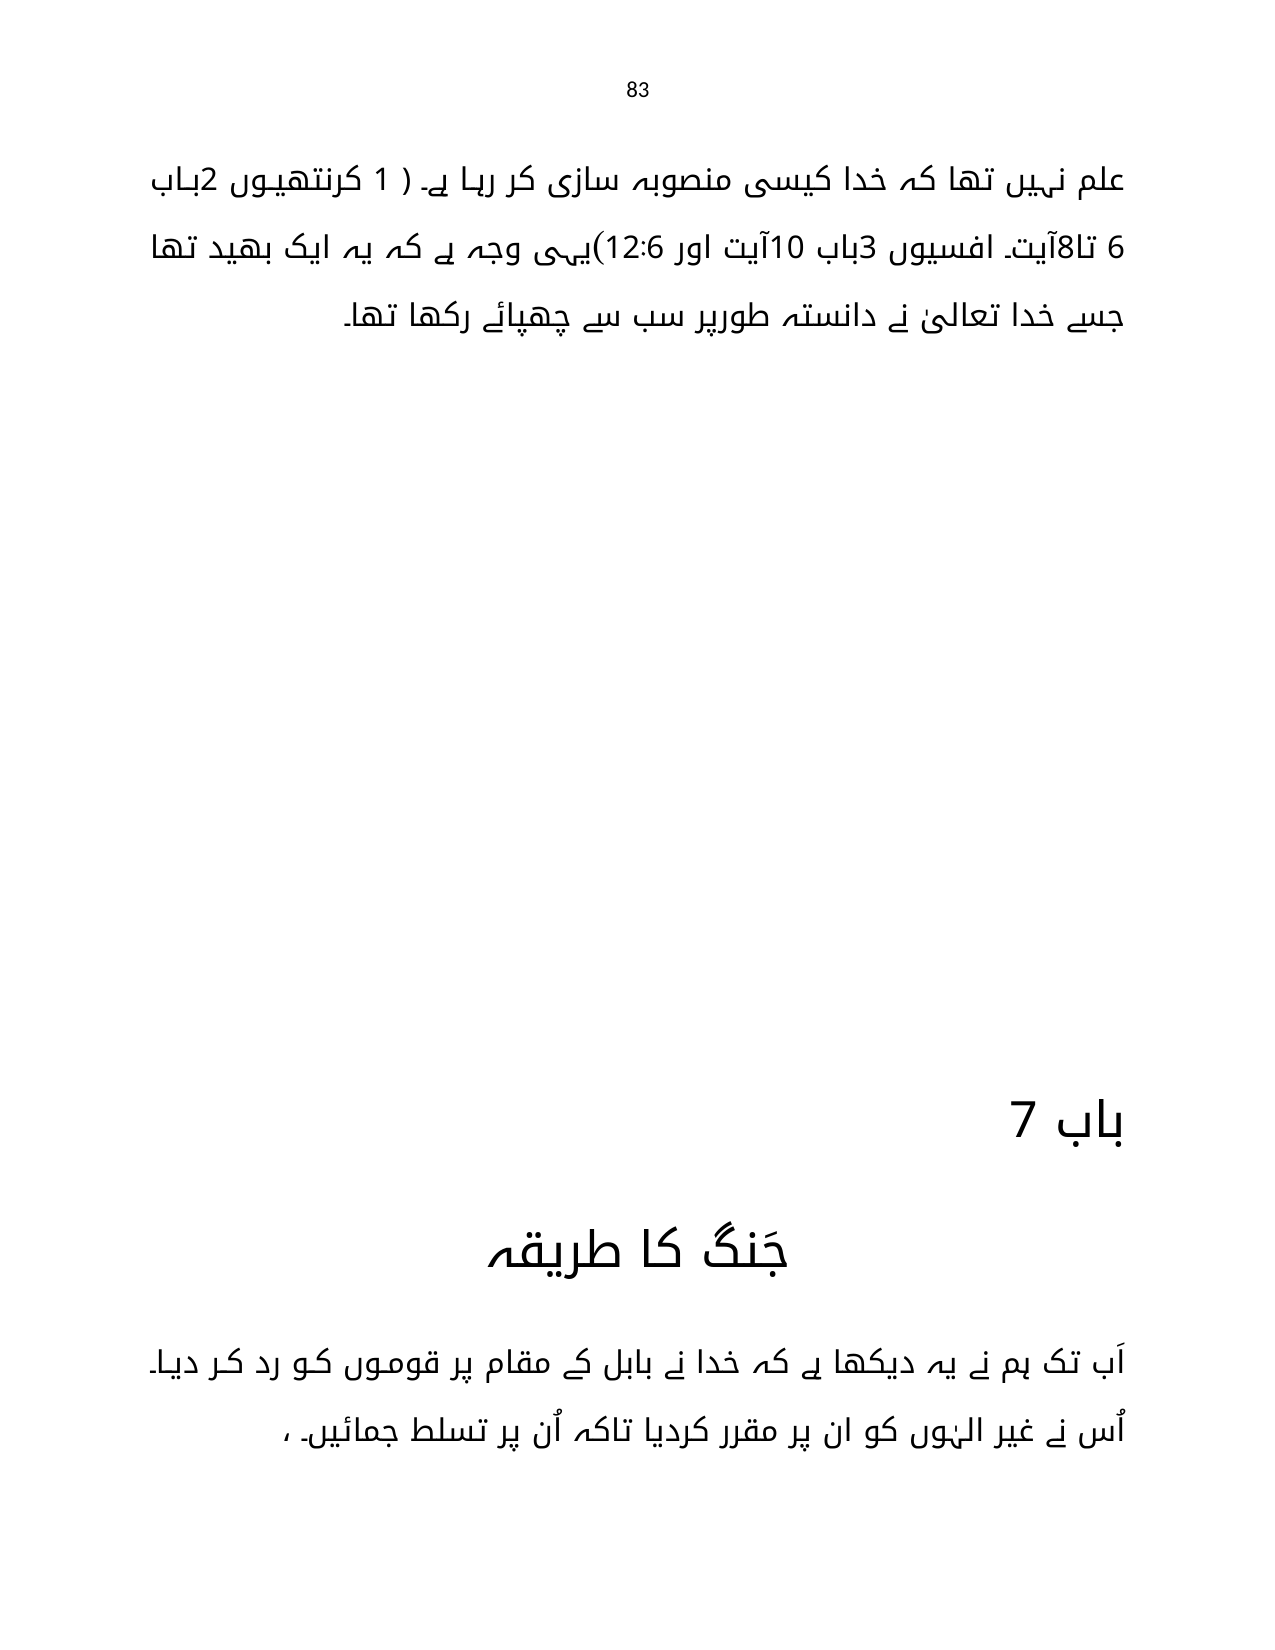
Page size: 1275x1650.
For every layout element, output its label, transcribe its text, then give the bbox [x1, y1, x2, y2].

text اَب تک ہم نے یہ دیکھا ہے کہ خدا نے بابل کے مقام پر قوموں کو رد کر دیا۔ اُس نے غیر الہٰوں کو ان پر مقرر کردیا تاکہ اُن پر تسلط جمائیں۔ ، [150, 1333, 1125, 1460]
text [150, 150, 1125, 346]
text باب 7 [150, 1073, 1125, 1168]
text جَنگ کا طریقہ [150, 1203, 1125, 1298]
